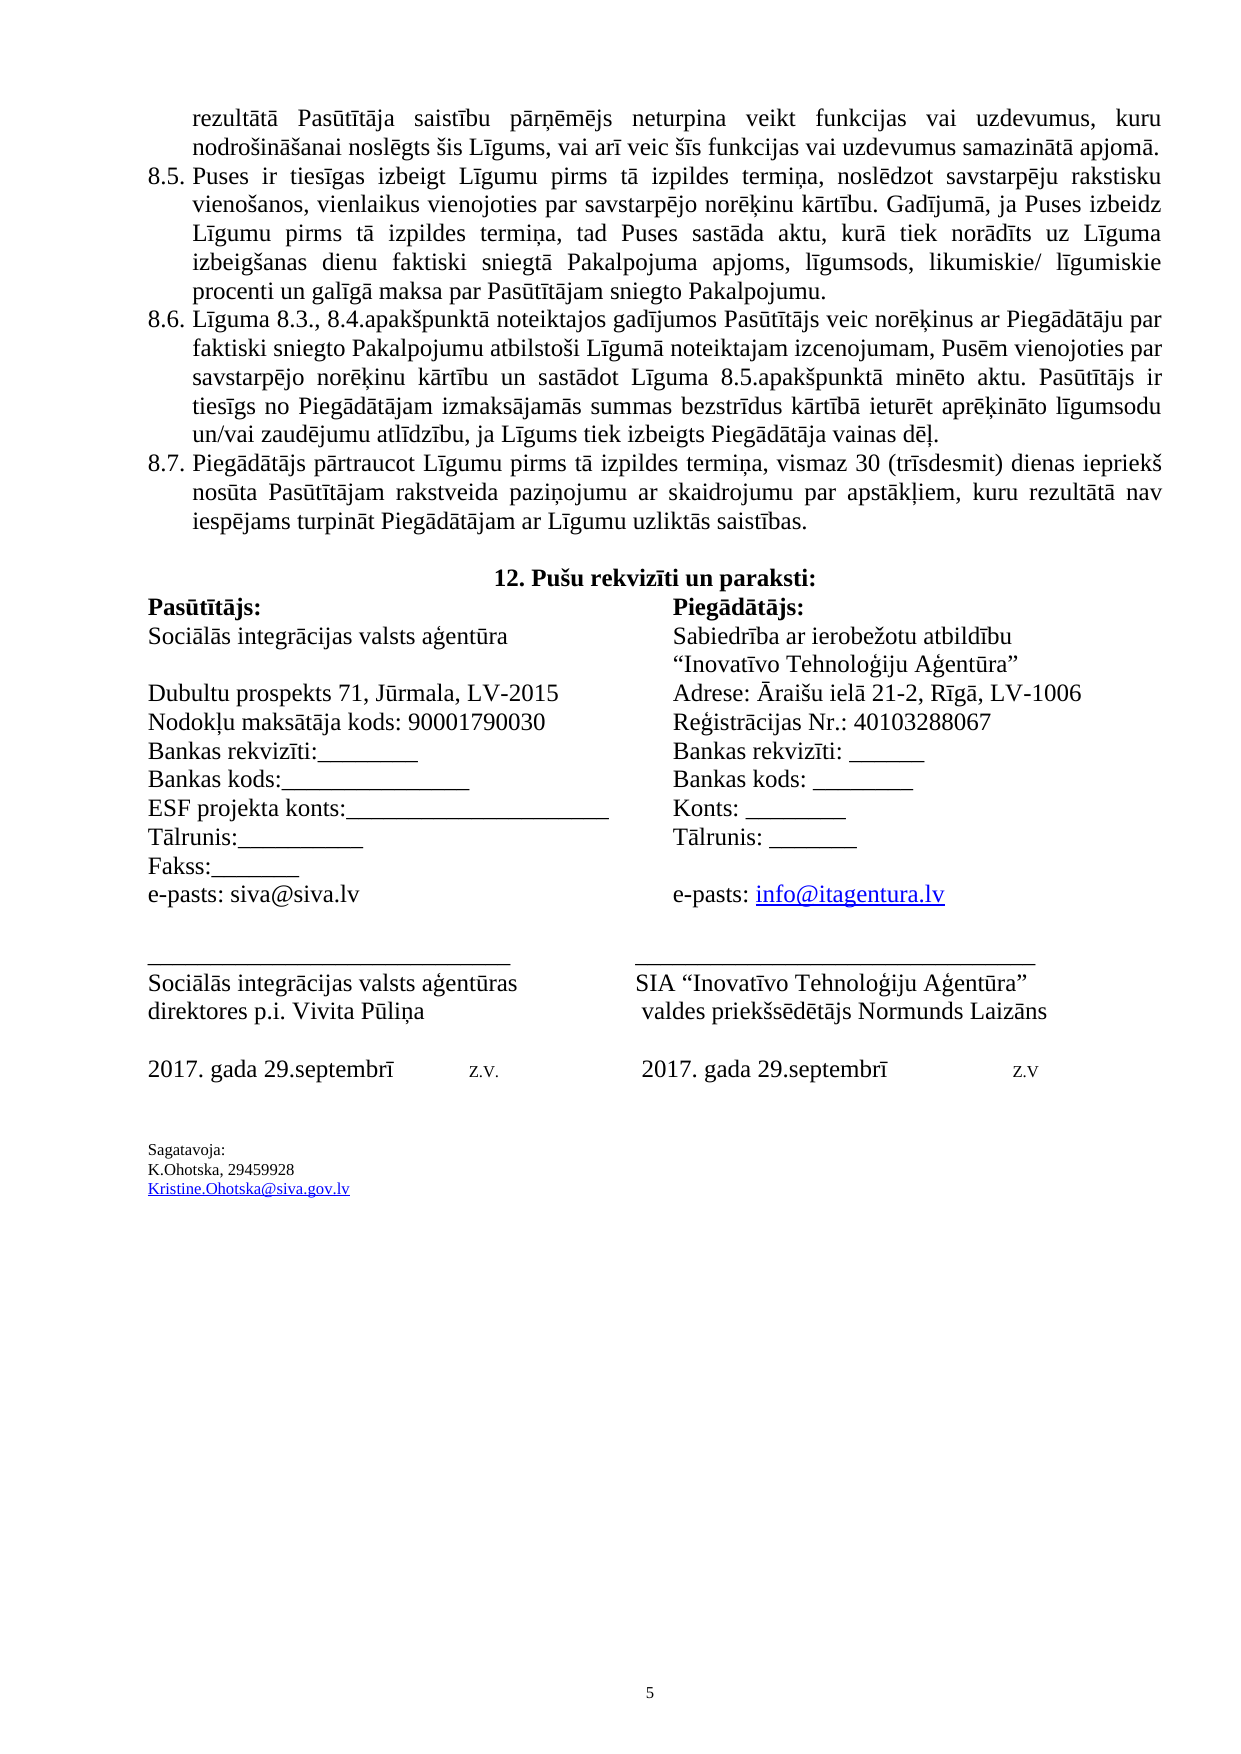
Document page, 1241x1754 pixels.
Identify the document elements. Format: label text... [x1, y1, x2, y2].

list Piegādātājs pārtraucot Līgumu pirms tā izpildes termiņa, vismaz 30 (trīsdesmit) dienas iepriekš nosūta Pasūtītājam rakstveida paziņojumu ar skaidrojumu par apstākļiem, kuru rezultātā nav iespējams turpināt Piegādātājam ar Līgumu uzliktās saistības. [148, 448, 1163, 534]
text Dubultu prospekts 71, Jūrmala, LV-2015 Adrese: Āraišu ielā 21-2, Rīgā, LV-1006 [148, 678, 1163, 707]
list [148, 103, 1163, 161]
text Tālrunis:__________ Tālrunis: _______ [148, 822, 1163, 851]
text direktores p.i. Vivita Pūliņa valdes priekšsēdētājs Normunds Laizāns [148, 996, 1163, 1025]
text Fakss:_______ [148, 851, 1163, 879]
text Sagatavoja: [148, 1140, 1152, 1159]
text Kristine.Ohotska@siva.gov.lv [148, 1178, 1152, 1198]
text 12. Pušu rekvizīti un paraksti: [148, 563, 1163, 592]
text Bankas kods:_______________ Bankas kods: ________ [148, 764, 1163, 793]
text Sociālās integrācijas valsts aģentūras SIA “Inovatīvo Tehnoloģiju Aģentūra” [148, 968, 1163, 996]
text Nodokļu maksātāja kods: 90001790030 Reģistrācijas Nr.: 40103288067 [148, 707, 1163, 736]
text Bankas rekvizīti:________ Bankas rekvizīti: ______ [148, 736, 1163, 764]
text Sociālās integrācijas valsts aģentūra Sabiedrība ar ierobežotu atbildību [148, 621, 1163, 649]
text 2017. gada 29.septembrī Z.V. 2017. gada 29.septembrī Z.V [148, 1054, 1163, 1083]
list Puses ir tiesīgas izbeigt Līgumu pirms tā izpildes termiņa, noslēdzot savstarpēju rakstisku vienošanos, vienlaikus vienojoties par savstarpējo norēķinu kārtību. Gadījumā, ja Puses izbeidz Līgumu pirms tā izpildes termiņa, tad Puses sastāda aktu, kurā tiek norādīts uz Līguma izbeigšanas dienu faktiski sniegtā Pakalpojuma apjoms, līgumsods, likumiskie/ līgumiskie procenti un galīgā maksa par Pasūtītājam sniegto Pakalpojumu. [148, 161, 1163, 304]
list Līguma 8.3., 8.4.apakšpunktā noteiktajos gadījumos Pasūtītājs veic norēķinus ar Piegādātāju par faktiski sniegto Pakalpojumu atbilstoši Līgumā noteiktajam izcenojumam, Pusēm vienojoties par savstarpējo norēķinu kārtību un sastādot Līguma 8.5.apakšpunktā minēto aktu. Pasūtītājs ir tiesīgs no Piegādātājam izmaksājamās summas bezstrīdus kārtībā ieturēt aprēķināto līgumsodu un/vai zaudējumu atlīdzību, ja Līgums tiek izbeigts Piegādātāja vainas dēļ. [148, 304, 1163, 448]
text K.Ohotska, 29459928 [148, 1159, 1152, 1178]
text ESF projekta konts:_____________________ Konts: ________ [148, 793, 1163, 822]
text _____________________________ ________________________________ [148, 939, 1163, 968]
text Pasūtītājs: Piegādātājs: [148, 592, 1163, 621]
text e-pasts: siva@siva.lv e-pasts: info@itagentura.lv [148, 879, 1163, 908]
text “Inovatīvo Tehnoloģiju Aģentūra” [598, 649, 1163, 678]
